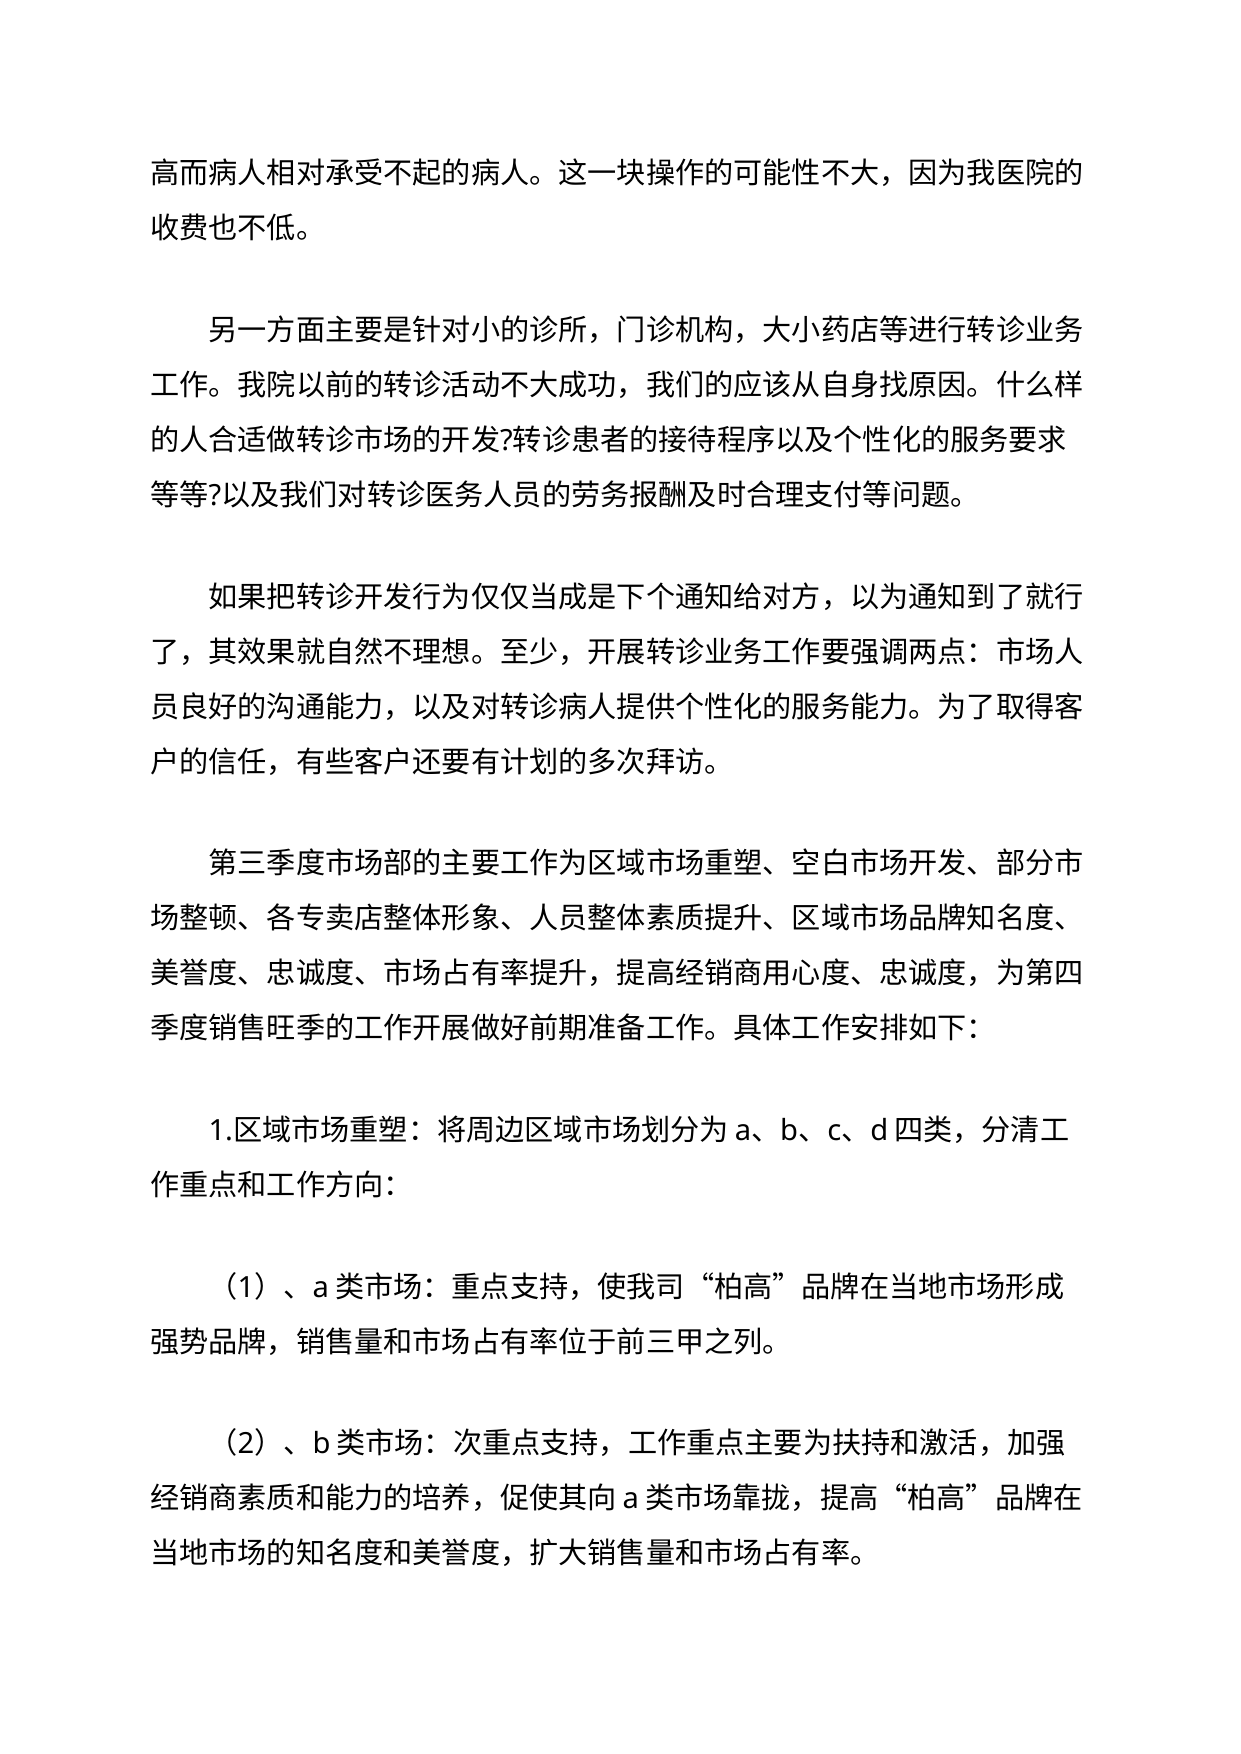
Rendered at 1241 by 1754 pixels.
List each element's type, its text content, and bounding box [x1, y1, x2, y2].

text （1）、a类市场：重点支持，使我司“柏高”品牌在当地市场形成强势品牌，销售量和市场占有率位于前三甲之列。 [150, 1263, 1090, 1360]
text 第三季度市场部的主要工作为区域市场重塑、空白市场开发、部分市场整顿、各专卖店整体形象、人员整体素质提升、区域市场品牌知名度、美誉度、忠诚度、市场占有率提升，提高经销商用心度、忠诚度，为第四季度销售旺季的工作开展做好前期准备工作。具体工作安排如下： [150, 840, 1090, 1047]
text 1.区域市场重塑：将周边区域市场划分为a、b、c、d四类，分清工作重点和工作方向： [150, 1106, 1090, 1204]
text 另一方面主要是针对小的诊所，门诊机构，大小药店等进行转诊业务工作。我院以前的转诊活动不大成功，我们的应该从自身找原因。什么样的人合适做转诊市场的开发?转诊患者的接待程序以及个性化的服务要求等等?以及我们对转诊医务人员的劳务报酬及时合理支付等问题。 [150, 307, 1090, 514]
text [150, 150, 1090, 247]
text 如果把转诊开发行为仅仅当成是下个通知给对方，以为通知到了就行了，其效果就自然不理想。至少，开展转诊业务工作要强调两点：市场人员良好的沟通能力，以及对转诊病人提供个性化的服务能力。为了取得客户的信任，有些客户还要有计划的多次拜访。 [150, 573, 1090, 780]
text （2）、b类市场：次重点支持，工作重点主要为扶持和激活，加强经销商素质和能力的培养，促使其向a类市场靠拢，提高“柏高”品牌在当地市场的知名度和美誉度，扩大销售量和市场占有率。 [150, 1420, 1090, 1572]
